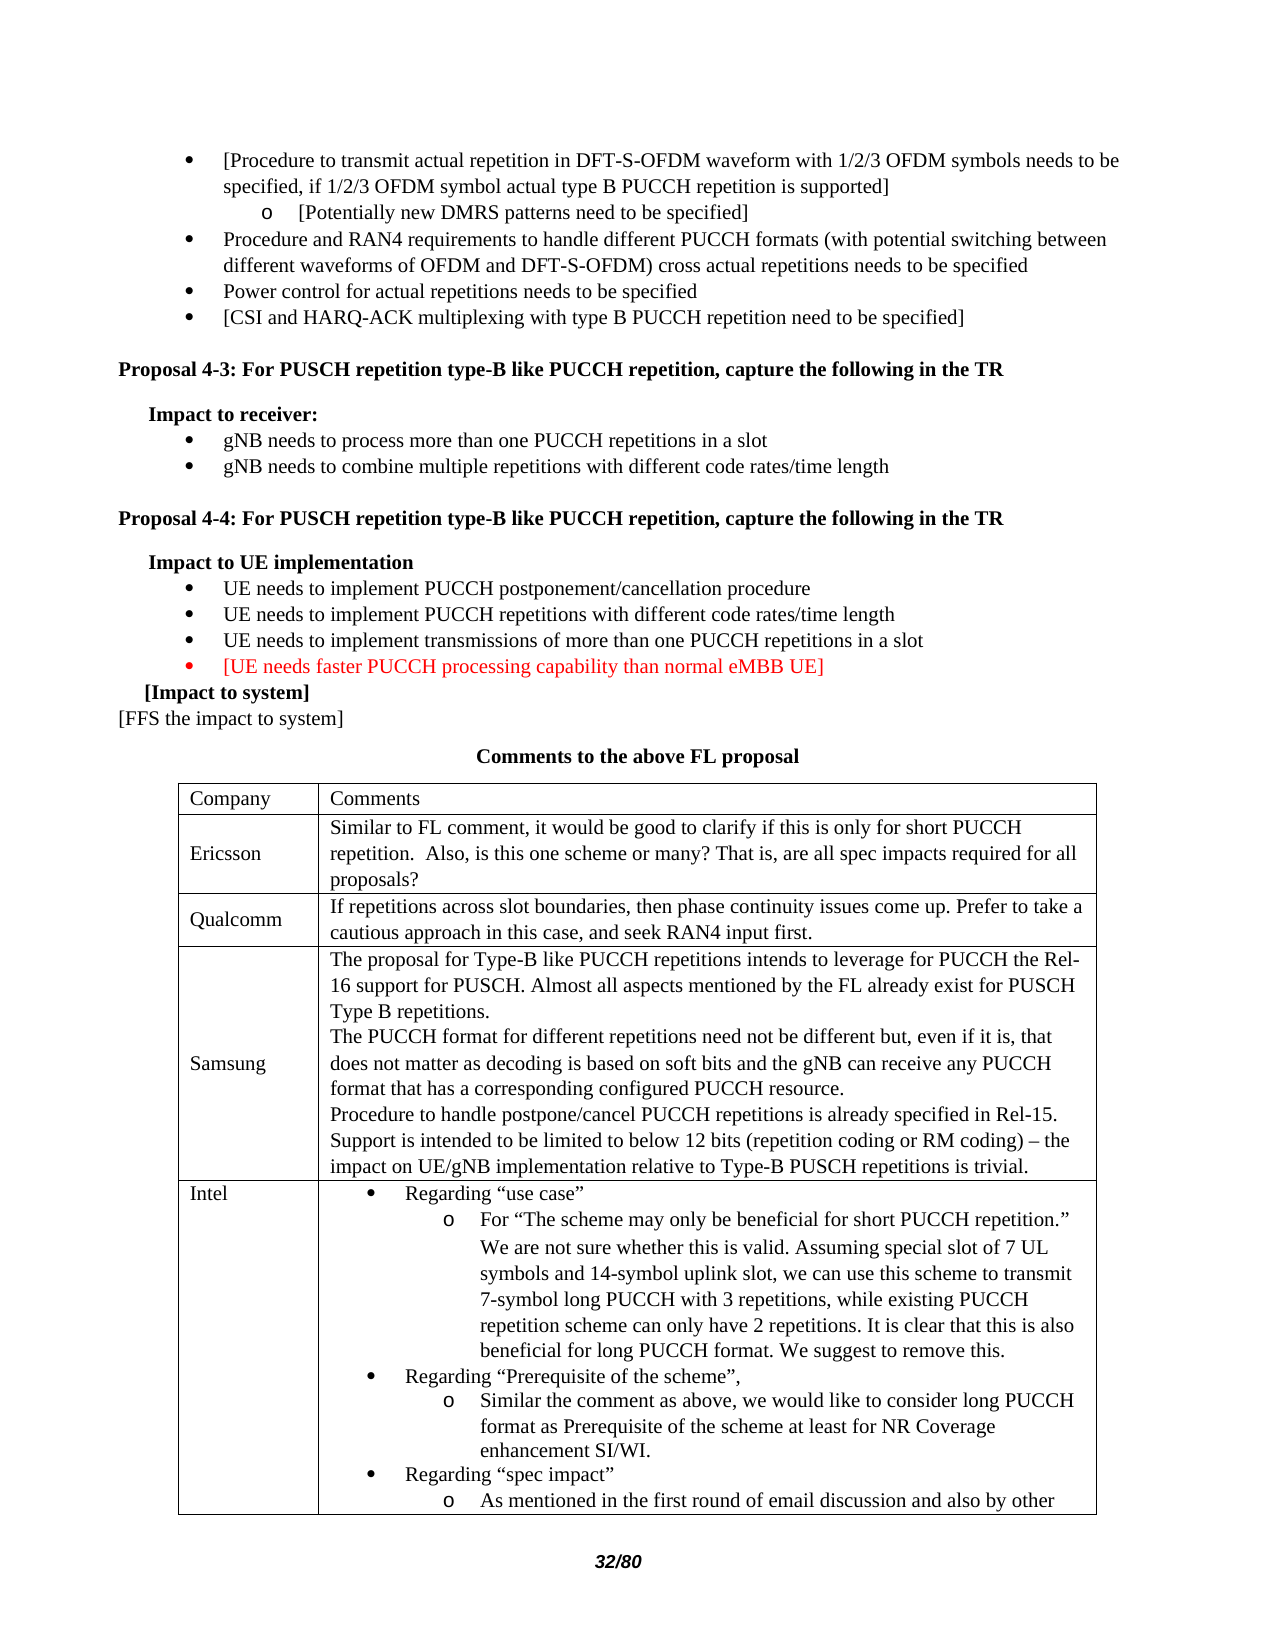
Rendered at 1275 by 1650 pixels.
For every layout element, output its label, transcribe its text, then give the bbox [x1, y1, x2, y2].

text Comments to the above FL proposal [118, 744, 1157, 768]
list gNB needs to process more than one PUCCH repetitions in a slot [186, 428, 1157, 452]
table_header Comments [319, 784, 1096, 814]
text Impact to UE implementation [148, 550, 1157, 574]
text Impact to receiver: [148, 402, 1157, 426]
list Power control for actual repetitions needs to be specified [186, 279, 1157, 303]
table_cell Similar to FL comment, it would be good to clarify if this is only for short PUCCH repetition. Also, is this one scheme or many? That is, are all spec impacts required for all proposals? [319, 815, 1096, 893]
list UE needs to implement transmissions of more than one PUCCH repetitions in a slot [186, 628, 1157, 652]
table_cell Ericsson [179, 815, 318, 893]
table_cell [319, 1181, 1096, 1514]
list [Procedure to transmit actual repetition in DFT-S-OFDM waveform with 1/2/3 OFDM symbols needs to be specified, if 1/2/3 OFDM symbol actual type B PUCCH repetition is supported] [186, 148, 1157, 198]
text Proposal 4-4: For PUSCH repetition type-B like PUCCH repetition, capture the following in the TR [118, 505, 1157, 529]
list [Potentially new DMRS patterns need to be specified] [261, 199, 1157, 225]
list [UE needs faster PUCCH processing capability than normal eMBB UE] [186, 654, 1157, 678]
list UE needs to implement PUCCH postponement/cancellation procedure [186, 576, 1157, 600]
table_header Company [179, 784, 318, 814]
text [Impact to system] [118, 680, 1157, 704]
text [FFS the impact to system] [118, 706, 1157, 730]
table_cell Samsung [179, 947, 318, 1180]
table_cell Intel [179, 1181, 318, 1514]
list gNB needs to combine multiple repetitions with different code rates/time length [186, 453, 1157, 478]
list [CSI and HARQ-ACK multiplexing with type B PUCCH repetition need to be specified] [186, 305, 1157, 329]
table_cell If repetitions across slot boundaries, then phase continuity issues come up. Prefer to take a cautious approach in this case, and seek RAN4 input first. [319, 894, 1096, 946]
table_cell The proposal for Type-B like PUCCH repetitions intends to leverage for PUCCH the Rel-16 support for PUSCH. Almost all aspects mentioned by the FL already exist for PUSCH Type B repetitions. The PUCCH format for different repetitions need not be different but, even if it is, that does not matter as decoding is based on soft bits and the gNB can receive any PUCCH format that has a corresponding configured PUCCH resource. Procedure to handle postpone/cancel PUCCH repetitions is already specified in Rel-15. Support is intended to be limited to below 12 bits (repetition coding or RM coding) – the impact on UE/gNB implementation relative to Type-B PUSCH repetitions is trivial. [319, 947, 1096, 1180]
text Proposal 4-3: For PUSCH repetition type-B like PUCCH repetition, capture the following in the TR [118, 357, 1157, 381]
table_cell Qualcomm [179, 894, 318, 946]
list UE needs to implement PUCCH repetitions with different code rates/time length [186, 602, 1157, 626]
list Procedure and RAN4 requirements to handle different PUCCH formats (with potential switching between different waveforms of OFDM and DFT-S-OFDM) cross actual repetitions needs to be specified [186, 227, 1157, 277]
